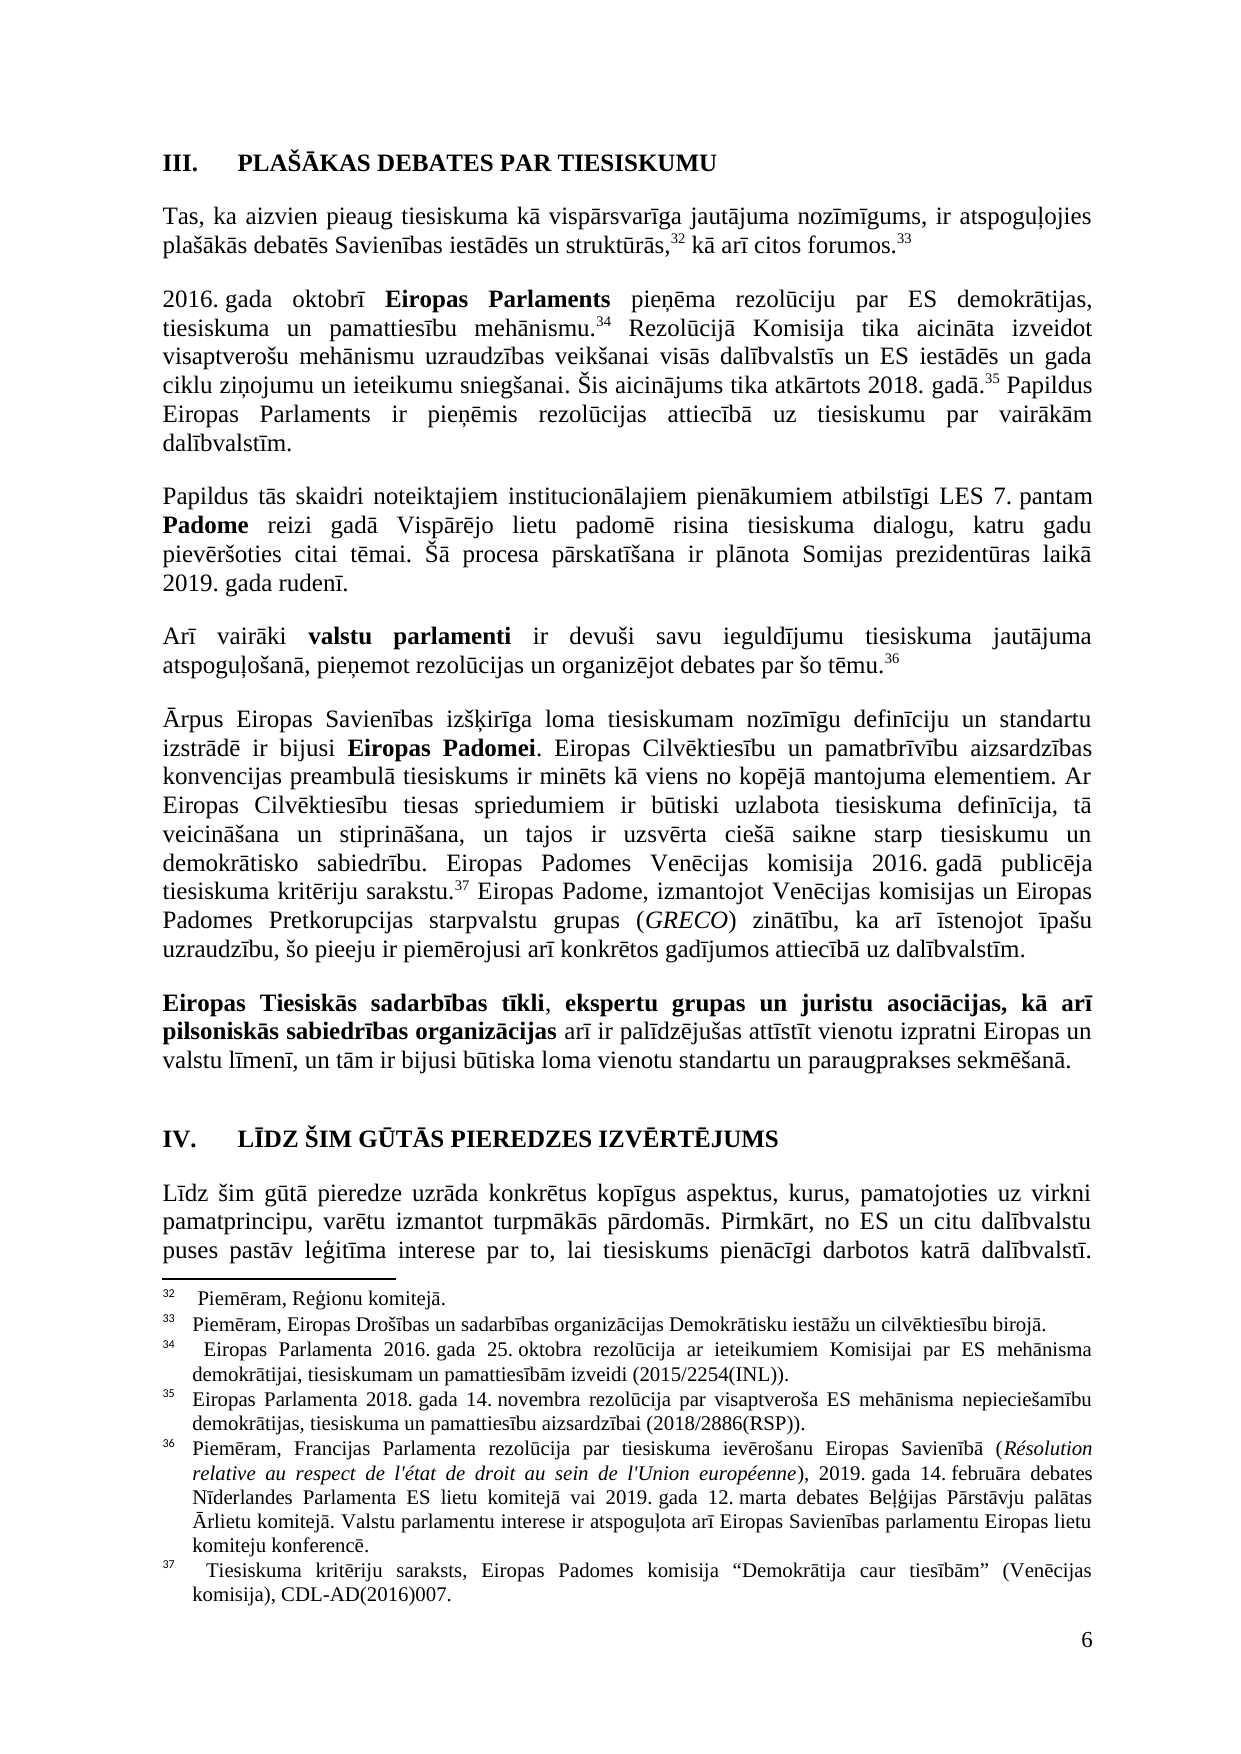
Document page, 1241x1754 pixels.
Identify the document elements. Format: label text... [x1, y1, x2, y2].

text Tas, ka aizvien pieaug tiesiskuma kā vispārsvarīga jautājuma nozīmīgums, ir atspoguļojies plašākās debatēs Savienības iestādēs un struktūrās, kā arī citos forumos. [162, 201, 1093, 259]
text III. PLAŠĀKAS DEBATES PAR TIESISKUMU [162, 148, 1093, 176]
text Arī vairāki valstu parlamenti ir devuši savu ieguldījumu tiesiskuma jautājuma atspoguļošanā, pieņemot rezolūcijas un organizējot debates par šo tēmu. [162, 621, 1093, 679]
text Papildus tās skaidri noteiktajiem institucionālajiem pienākumiem atbilstīgi LES 7. pantam Padome reizi gadā Vispārējo lietu padomē risina tiesiskuma dialogu, katru gadu pievēršoties citai tēmai. Šā procesa pārskatīšana ir plānota Somijas prezidentūras laikā 2019. gada rudenī. [162, 481, 1093, 596]
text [162, 1178, 1093, 1264]
text Ārpus Eiropas Savienības izšķirīga loma tiesiskumam nozīmīgu definīciju un standartu izstrādē ir bijusi Eiropas Padomei. Eiropas Cilvēktiesību un pamatbrīvību aizsardzības konvencijas preambulā tiesiskums ir minēts kā viens no kopējā mantojuma elementiem. Ar Eiropas Cilvēktiesību tiesas spriedumiem ir būtiski uzlabota tiesiskuma definīcija, tā veicināšana un stiprināšana, un tajos ir uzsvērta ciešā saikne starp tiesiskumu un demokrātisko sabiedrību. Eiropas Padomes Venēcijas komisija 2016. gadā publicēja tiesiskuma kritēriju sarakstu. Eiropas Padome, izmantojot Venēcijas komisijas un Eiropas Padomes Pretkorupcijas starpvalstu grupas (GRECO) zinātību, ka arī īstenojot īpašu uzraudzību, šo pieeju ir piemērojusi arī konkrētos gadījumos attiecībā uz dalībvalstīm. [162, 704, 1093, 963]
text 2016. gada oktobrī Eiropas Parlaments pieņēma rezolūciju par ES demokrātijas, tiesiskuma un pamattiesību mehānismu. Rezolūcijā Komisija tika aicināta izveidot visaptverošu mehānismu uzraudzības veikšanai visās dalībvalstīs un ES iestādēs un gada ciklu ziņojumu un ieteikumu sniegšanai. Šis aicinājums tika atkārtots 2018. gadā. Papildus Eiropas Parlaments ir pieņēmis rezolūcijas attiecībā uz tiesiskumu par vairākām dalībvalstīm. [162, 284, 1093, 456]
text IV. LĪDZ ŠIM GŪTĀS PIEREDZES IZVĒRTĒJUMS [162, 1124, 1093, 1153]
text Eiropas Tiesiskās sadarbības tīkli, ekspertu grupas un juristu asociācijas, kā arī pilsoniskās sabiedrības organizācijas arī ir palīdzējušas attīstīt vienotu izpratni Eiropas un valstu līmenī, un tām ir bijusi būtiska loma vienotu standartu un paraugprakses sekmēšanā. [162, 988, 1093, 1074]
